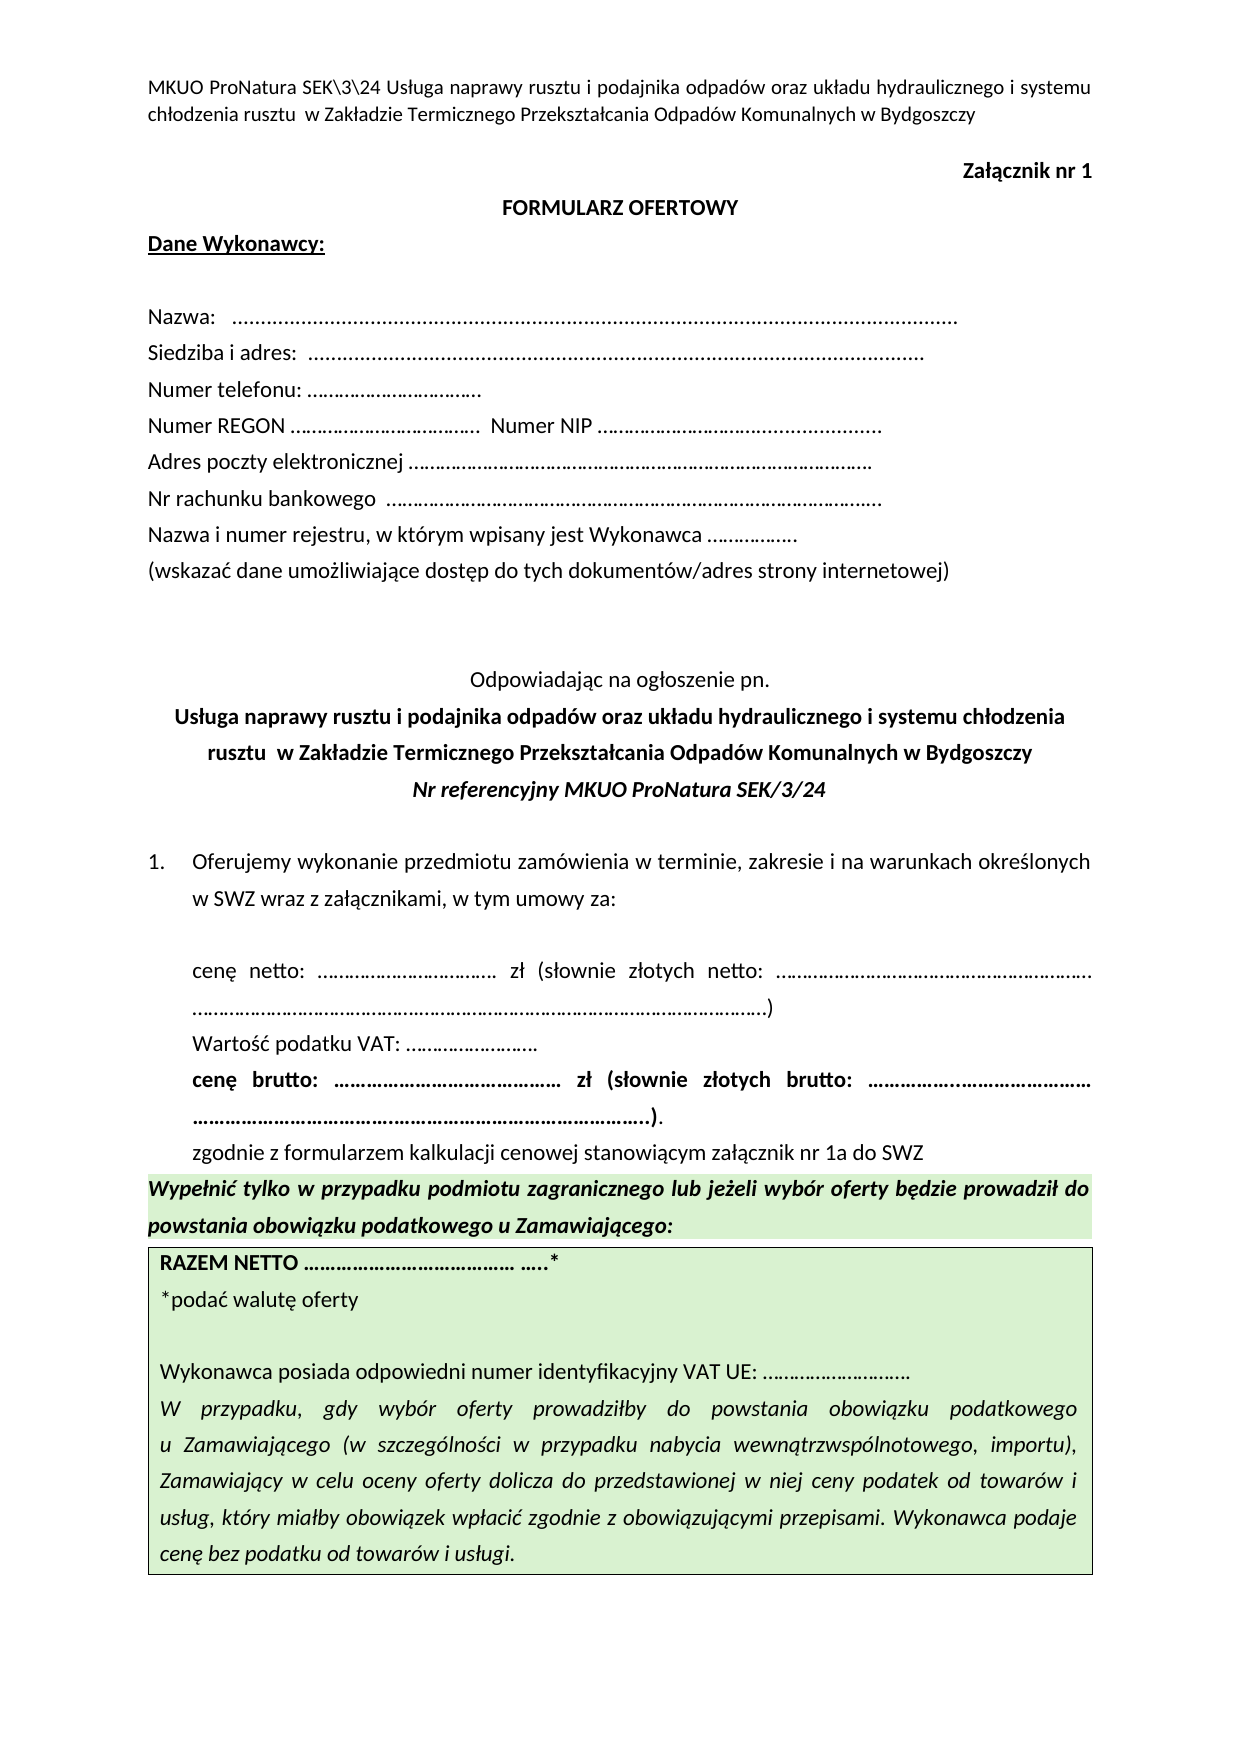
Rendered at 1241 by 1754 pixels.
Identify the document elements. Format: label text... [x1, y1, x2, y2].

text Odpowiadając na ogłoszenie pn. [148, 666, 1092, 694]
text Siedziba i adres: ........................................................................................................... [148, 338, 1092, 366]
list Załącznik nr 1 [148, 157, 1092, 185]
list FORMULARZ OFERTOWY [148, 193, 1092, 221]
text Nr referencyjny MKUO ProNatura SEK/3/24 [148, 775, 1092, 803]
text Nr rachunku bankowego ……………………………………………………………………………….… [148, 484, 1092, 512]
list Oferujemy wykonanie przedmiotu zamówienia w terminie, zakresie i na warunkach określonych w SWZ wraz z załącznikami, w tym umowy za: [148, 847, 1092, 912]
text Nazwa: .............................................................................................................................. [148, 302, 1092, 330]
text Wartość podatku VAT: ……………………. [192, 1029, 1092, 1057]
text Adres poczty elektronicznej ……………………………………………………………………………. [148, 447, 1092, 476]
text Numer telefonu: …………………………… [148, 375, 1092, 403]
text Wypełnić tylko w przypadku podmiotu zagranicznego lub jeżeli wybór oferty będzie prowadził do powstania obowiązku podatkowego u Zamawiającego: [148, 1174, 1092, 1239]
text Nazwa i numer rejestru, w którym wpisany jest Wykonawca …………….. [148, 520, 1092, 548]
text Dane Wykonawcy: [148, 229, 1092, 257]
text (wskazać dane umożliwiające dostęp do tych dokumentów/adres strony internetowej) [148, 557, 1092, 584]
text Usługa naprawy rusztu i podajnika odpadów oraz układu hydraulicznego i systemu chłodzenia rusztu w Zakładzie Termicznego Przekształcania Odpadów Komunalnych w Bydgoszczy [148, 702, 1092, 766]
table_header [149, 1248, 1092, 1574]
text Numer REGON ……………………………… Numer NIP …………………………...................... [148, 411, 1092, 439]
text cenę netto: ……………………………. zł (słownie złotych netto: …………………………………………………… …………………………………….…………………………………………………………) [192, 956, 1092, 1021]
text zgodnie z formularzem kalkulacji cenowej stanowiącym załącznik nr 1a do SWZ [148, 1138, 1092, 1166]
text cenę brutto: …………………………………… zł (słownie złotych brutto: ……………..…………………… ……………………………….………………………………………..). [192, 1066, 1092, 1130]
